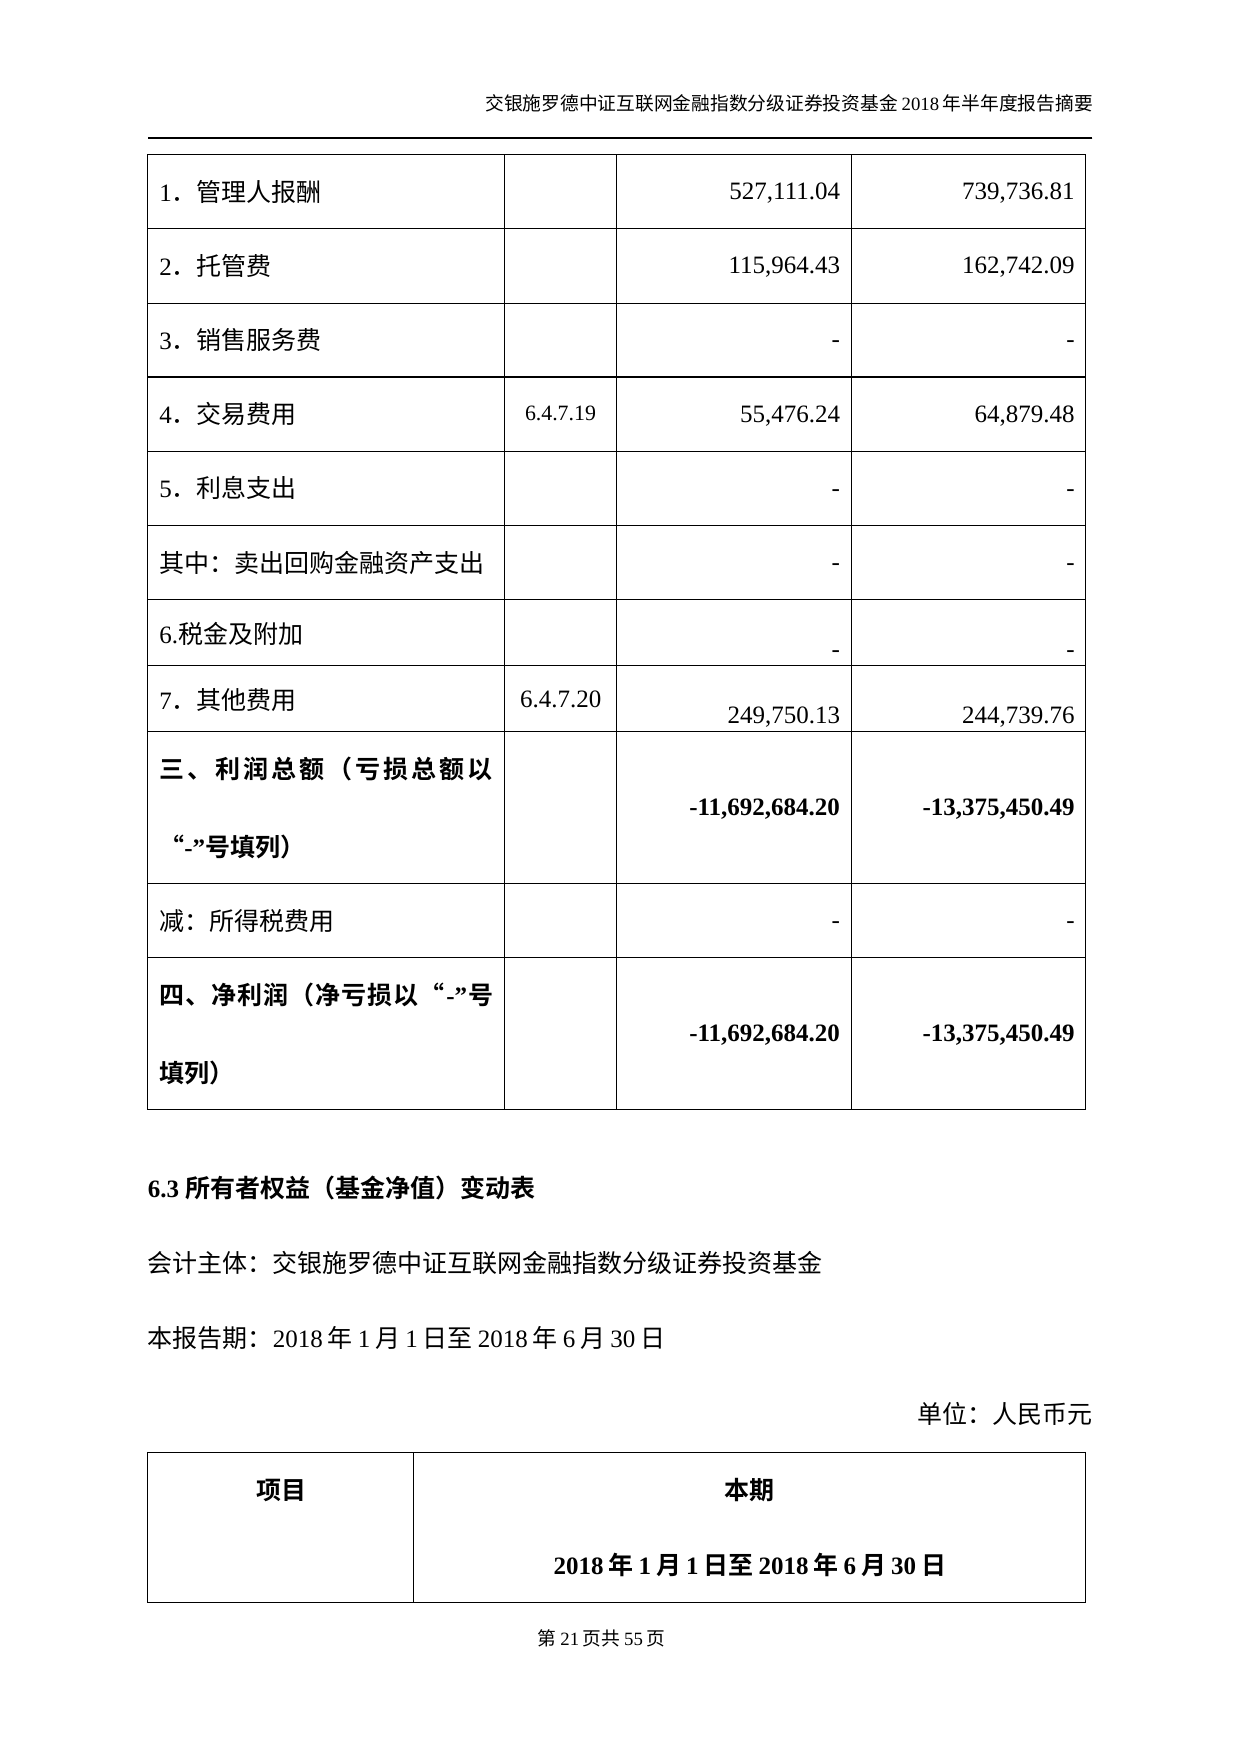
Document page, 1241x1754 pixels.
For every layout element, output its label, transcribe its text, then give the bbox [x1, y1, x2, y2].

table_cell 55,476.24 [617, 378, 851, 451]
table_cell -11,692,684.20 [617, 958, 851, 1109]
table_cell 3．销售服务费 [148, 304, 504, 376]
table_cell - [617, 884, 851, 957]
table_cell 7．其他费用 [148, 666, 504, 731]
table_cell 4．交易费用 [148, 378, 504, 451]
table_cell 5．利息支出 [148, 452, 504, 524]
table_cell -13,375,450.49 [852, 732, 1085, 883]
subtitle 6.3 所有者权益（基金净值）变动表 [148, 1154, 1092, 1219]
table_cell 64,879.48 [852, 378, 1085, 451]
table_cell 四、净利润（净亏损以“-”号填列） [148, 958, 504, 1109]
table_cell 2．托管费 [148, 229, 504, 302]
table_cell -11,692,684.20 [617, 732, 851, 883]
table_cell [505, 229, 616, 302]
table_cell [505, 958, 616, 1109]
text 会计主体：交银施罗德中证互联网金融指数分级证券投资基金 [148, 1229, 1092, 1294]
table_cell - [852, 884, 1085, 957]
table_header 项目 [148, 1453, 413, 1602]
table_cell 244,739.76 [852, 666, 1085, 731]
table_cell 739,736.81 [852, 155, 1085, 228]
table_cell [505, 155, 616, 228]
table_cell -13,375,450.49 [852, 958, 1085, 1109]
table_cell [505, 600, 616, 665]
table_cell [505, 526, 616, 599]
table_cell - [617, 304, 851, 376]
table_cell 527,111.04 [617, 155, 851, 228]
table_cell 249,750.13 [617, 666, 851, 731]
table_cell - [852, 304, 1085, 376]
table_cell - [617, 452, 851, 524]
table_cell 三、利润总额（亏损总额以“-”号填列） [148, 732, 504, 883]
table_cell 162,742.09 [852, 229, 1085, 302]
table_cell [505, 732, 616, 883]
table_cell 其中：卖出回购金融资产支出 [148, 526, 504, 599]
table_cell - [852, 452, 1085, 524]
table_cell - [617, 600, 851, 665]
table_cell [505, 304, 616, 376]
table_cell 6.4.7.19 [505, 378, 616, 451]
table_cell 减：所得税费用 [148, 884, 504, 957]
table_cell 1．管理人报酬 [148, 155, 504, 228]
table_header 本期 2018年1月1日至2018年6月30日 [414, 1453, 1085, 1602]
table_cell - [852, 526, 1085, 599]
table_cell - [617, 526, 851, 599]
table_cell 6.4.7.20 [505, 666, 616, 731]
text 本报告期：2018年1月1日至2018年6月30日 [148, 1304, 1092, 1369]
text 单位：人民币元 [149, 1380, 1092, 1445]
table_cell 6.税金及附加 [148, 600, 504, 665]
table_cell [505, 452, 616, 524]
table_cell [505, 884, 616, 957]
table_cell - [852, 600, 1085, 665]
table_cell 115,964.43 [617, 229, 851, 302]
